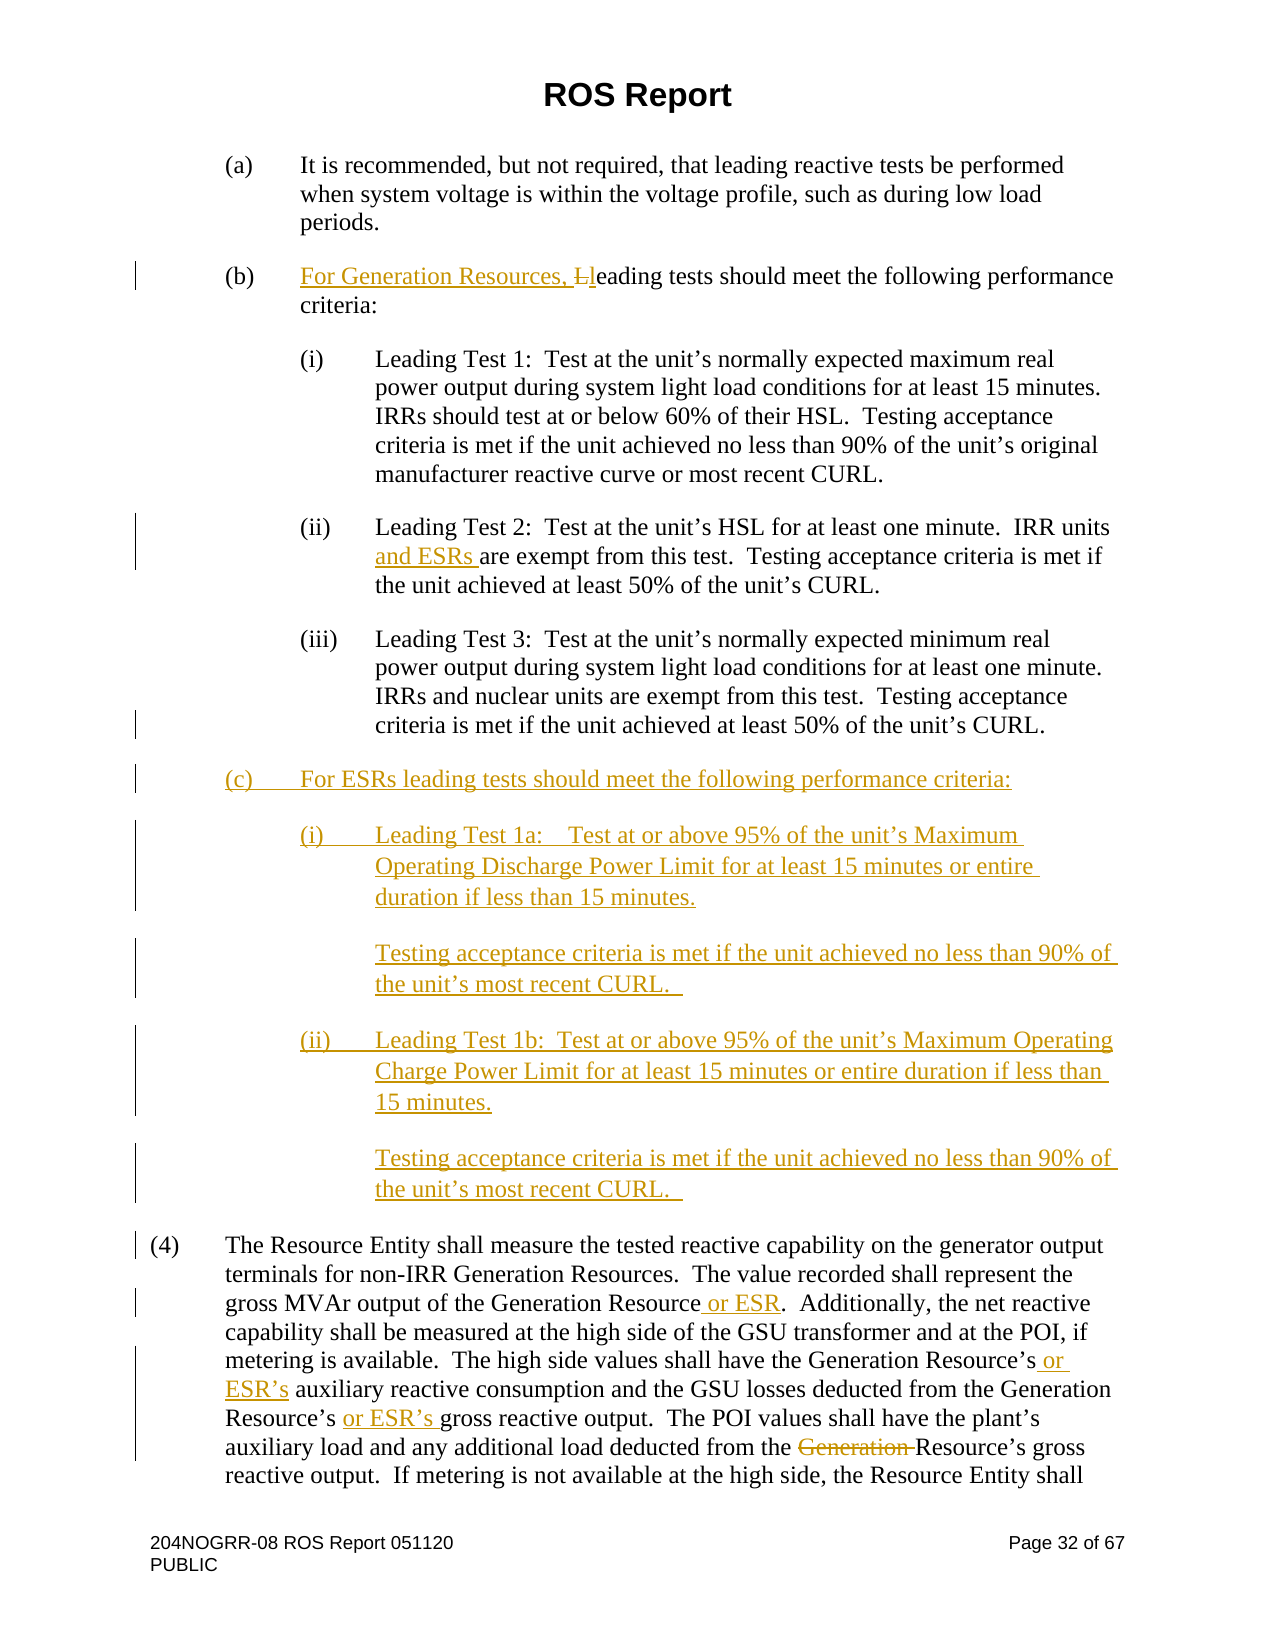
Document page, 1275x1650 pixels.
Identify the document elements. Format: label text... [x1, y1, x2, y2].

text (iii) Leading Test 3: Test at the unit’s normally expected minimum real power output during system light load conditions for at least one minute. IRRs and nuclear units are exempt from this test. Testing acceptance criteria is met if the unit achieved at least 50% of the unit’s CURL. [300, 624, 1119, 739]
text (ii) Leading Test 2: Test at the unit’s HSL for at least one minute. IRR units are exempt from this test. Testing acceptance criteria is met if the unit achieved at least 50% of the unit’s CURL. [300, 512, 1119, 599]
text (a) It is recommended, but not required, that leading reactive tests be performed when system voltage is within the voltage profile, such as during low load periods. [225, 150, 1119, 236]
text (b) eading tests should meet the following performance criteria: [225, 261, 1119, 319]
text (i) Leading Test 1: Test at the unit’s normally expected maximum real power output during system light load conditions for at least 15 minutes. IRRs should test at or below 60% of their HSL. Testing acceptance criteria is met if the unit achieved no less than 90% of the unit’s original manufacturer reactive curve or most recent CURL. [300, 344, 1119, 487]
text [150, 1231, 1119, 1489]
